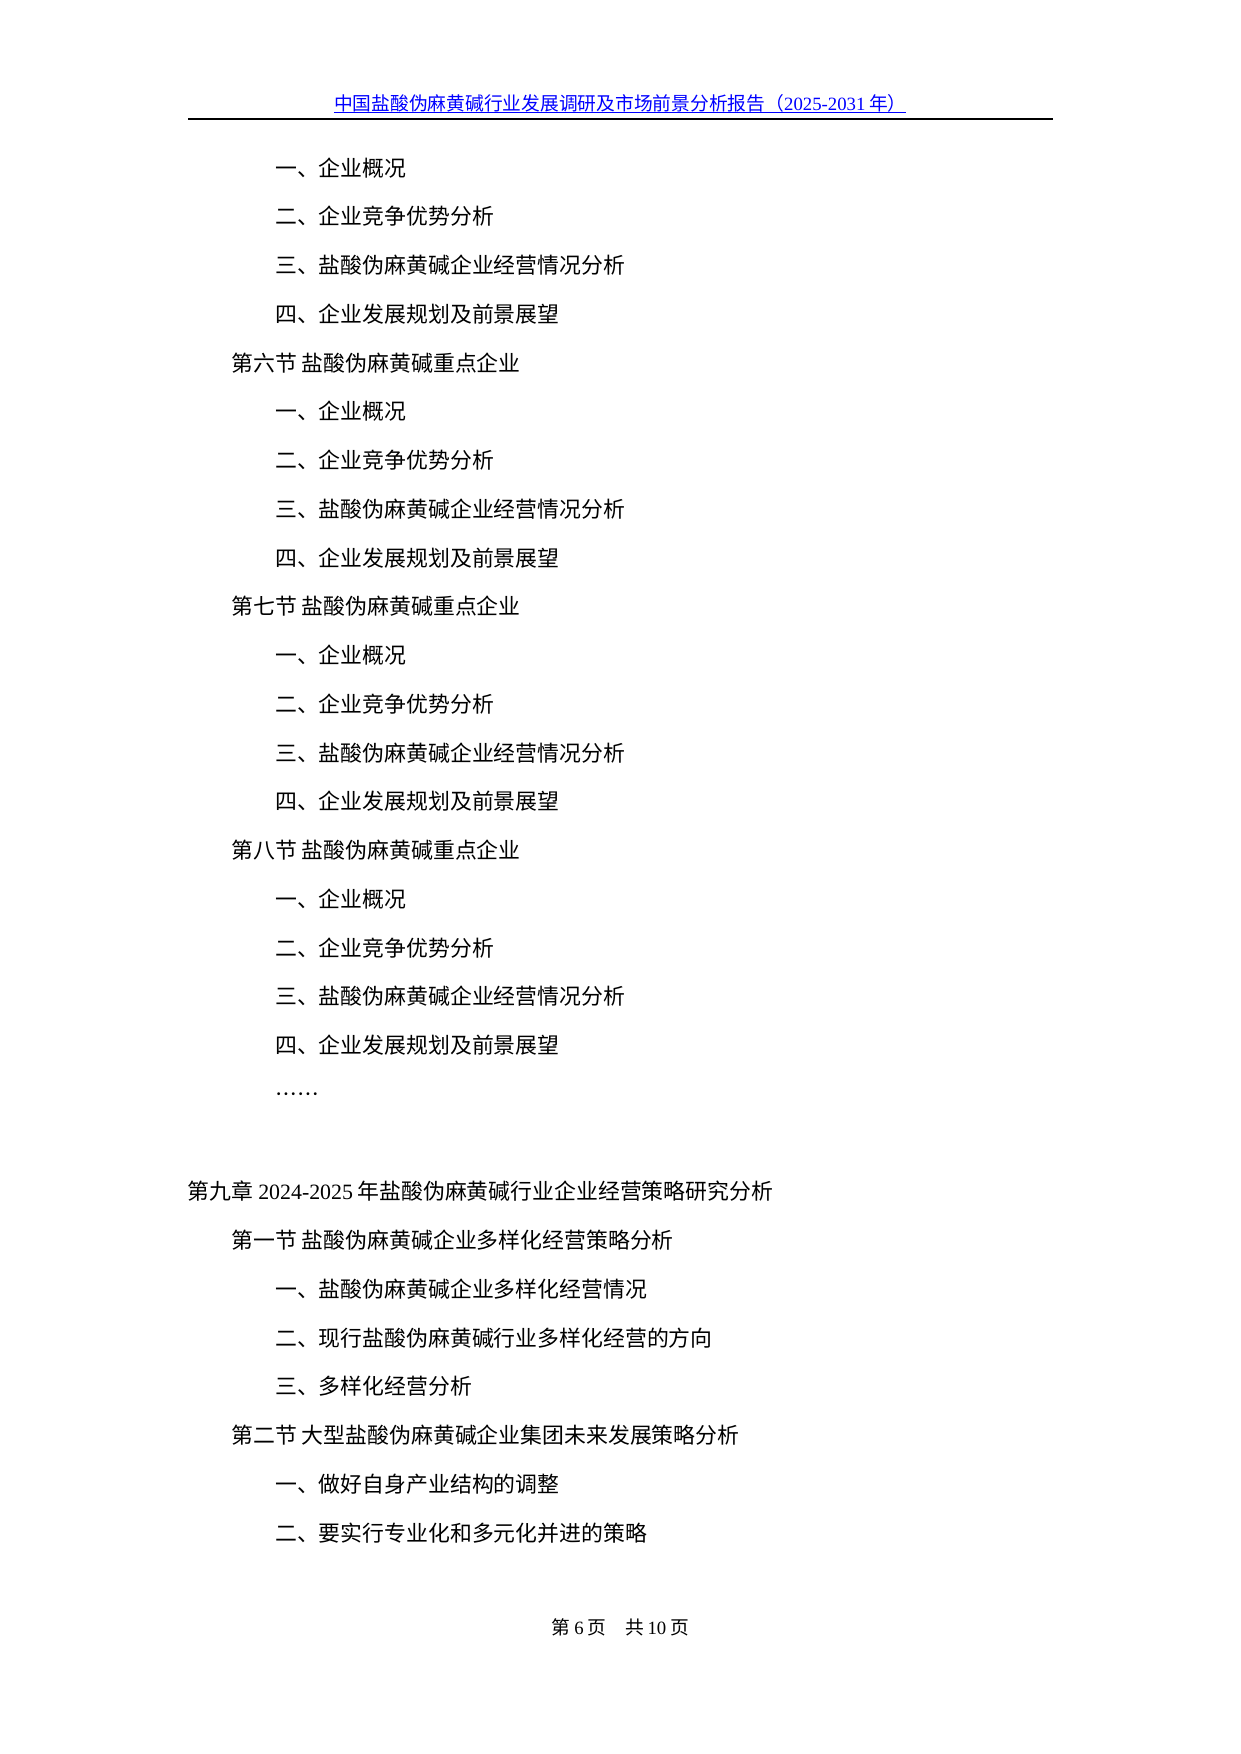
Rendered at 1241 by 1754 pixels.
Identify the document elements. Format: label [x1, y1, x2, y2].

text [187, 150, 1053, 1548]
